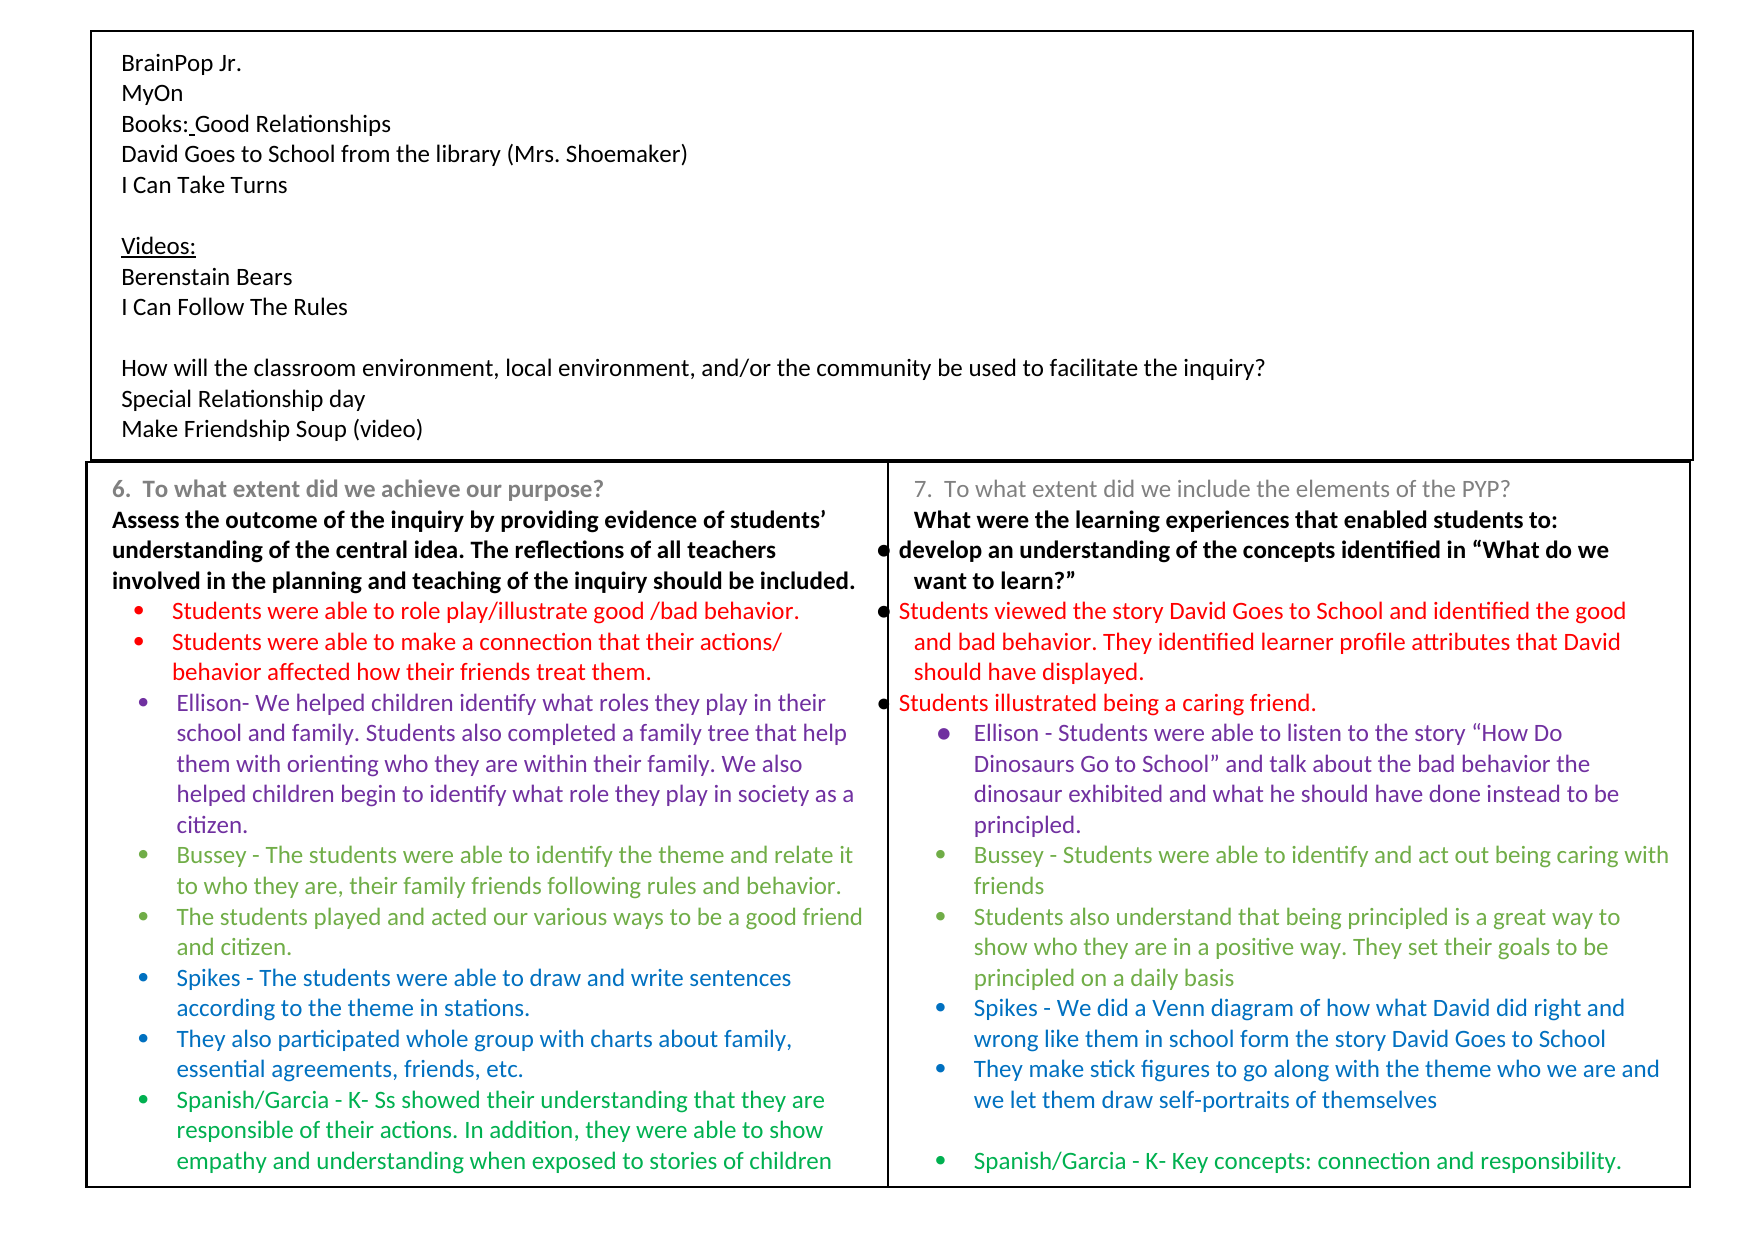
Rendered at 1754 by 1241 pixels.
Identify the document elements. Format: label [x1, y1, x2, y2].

table_cell [92, 32, 1692, 459]
table_header [889, 463, 1689, 1186]
table_header [88, 463, 887, 1186]
